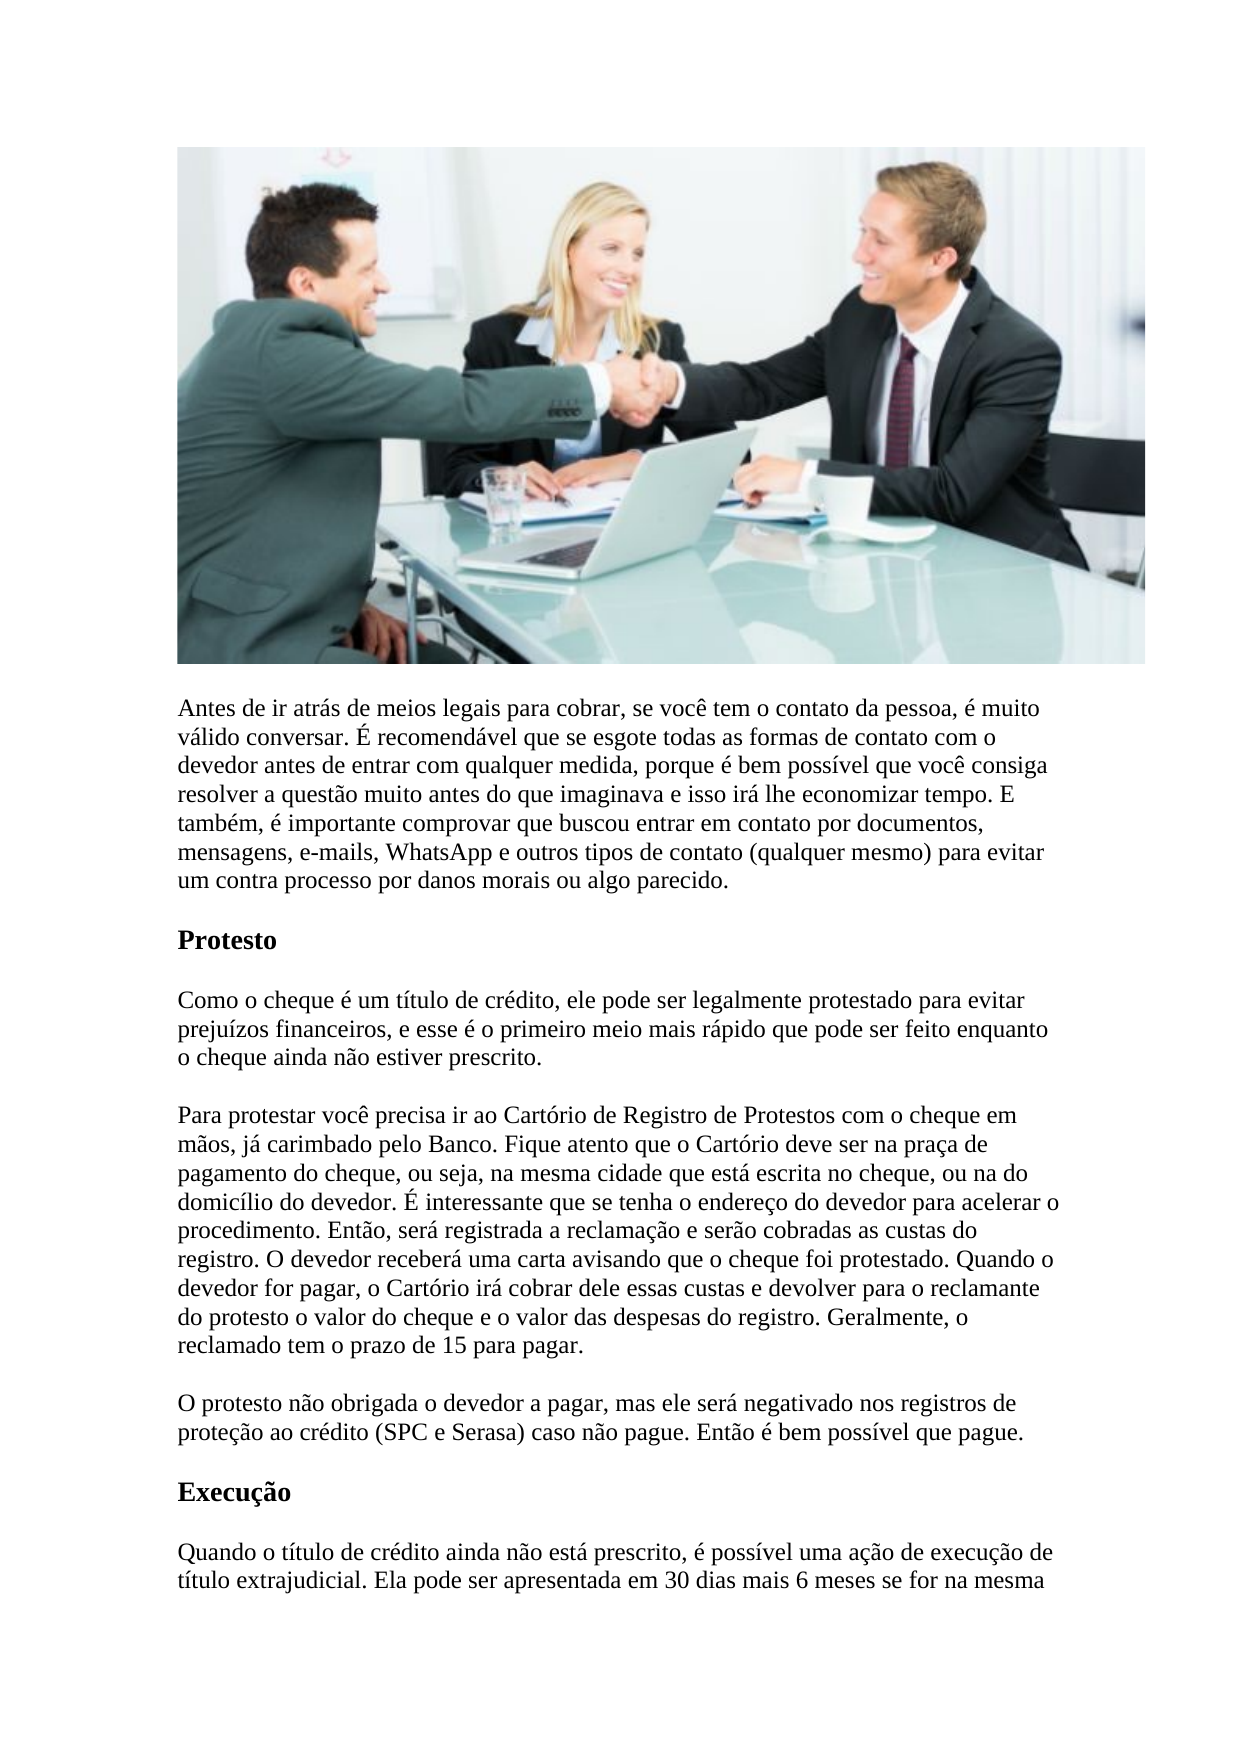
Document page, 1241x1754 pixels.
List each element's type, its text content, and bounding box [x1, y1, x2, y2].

text Antes de ir atrás de meios legais para cobrar, se você tem o contato da pessoa, é muito válido conversar. É recomendável que se esgote todas as formas de contato com o devedor antes de entrar com qualquer medida, porque é bem possível que você consiga resolver a questão muito antes do que imaginava e isso irá lhe economizar tempo. E também, é importante comprovar que buscou entrar em contato por documentos, mensagens, e-mails, WhatsApp e outros tipos de contato (qualquer mesmo) para evitar um contra processo por danos morais ou algo parecido. [177, 693, 1063, 894]
picture [177, 147, 1146, 664]
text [177, 1537, 1063, 1594]
text Para protestar você precisa ir ao Cartório de Registro de Protestos com o cheque em mãos, já carimbado pelo Banco. Fique atento que o Cartório deve ser na praça de pagamento do cheque, ou seja, na mesma cidade que está escrita no cheque, ou na do domicílio do devedor. É interessante que se tenha o endereço do devedor para acelerar o procedimento. Então, será registrada a reclamação e serão cobradas as custas do registro. O devedor receberá uma carta avisando que o cheque foi protestado. Quando o devedor for pagar, o Cartório irá cobrar dele essas custas e devolver para o reclamante do protesto o valor do cheque e o valor das despesas do registro. Geralmente, o reclamado tem o prazo de 15 para pagar. [177, 1100, 1063, 1359]
text Execução [177, 1475, 1063, 1507]
text Como o cheque é um título de crédito, ele pode ser legalmente protestado para evitar prejuízos financeiros, e esse é o primeiro meio mais rápido que pode ser feito enquanto o cheque ainda não estiver prescrito. [177, 985, 1063, 1071]
text O protesto não obrigada o devedor a pagar, mas ele será negativado nos registros de proteção ao crédito (SPC e Serasa) caso não pague. Então é bem possível que pague. [177, 1388, 1063, 1446]
text Protesto [177, 923, 1063, 956]
